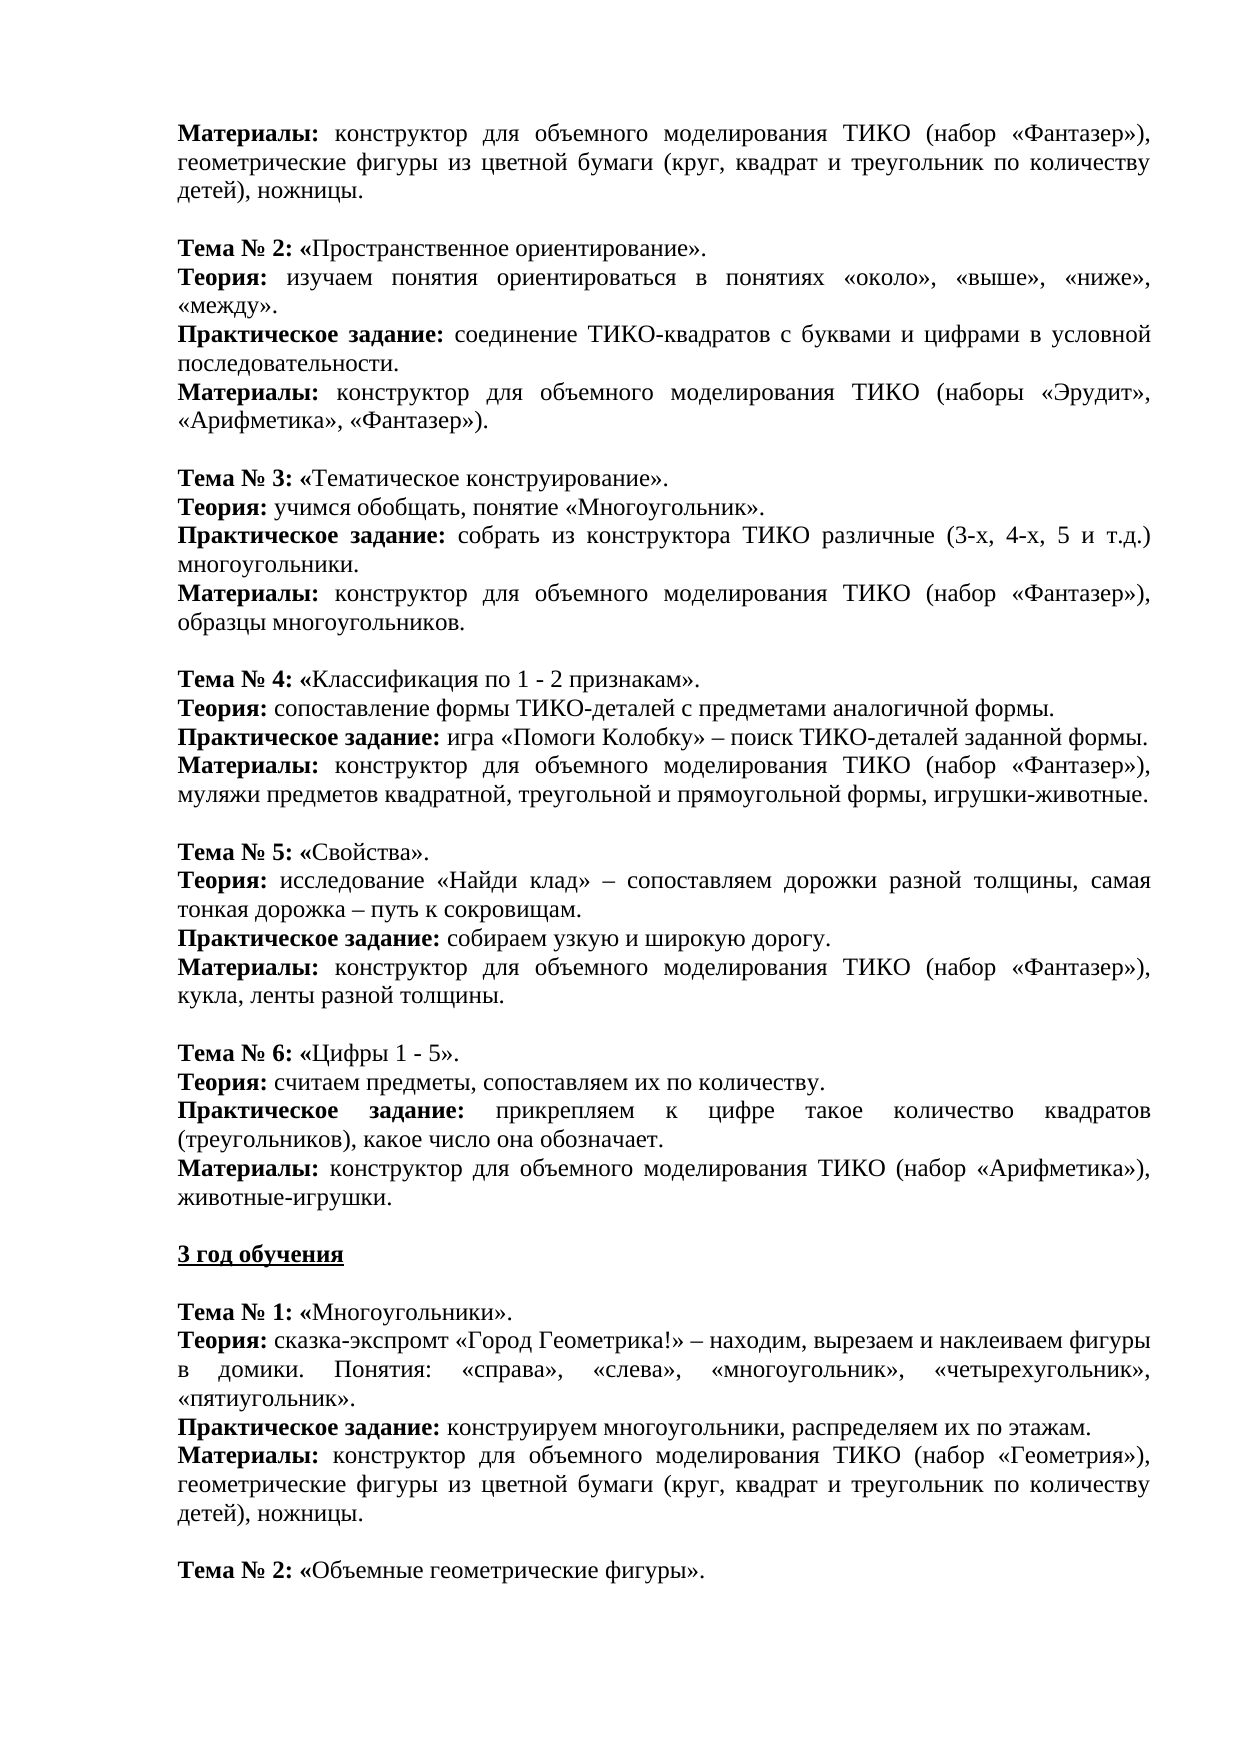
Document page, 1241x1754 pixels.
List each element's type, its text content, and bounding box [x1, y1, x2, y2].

text Теория: считаем предметы, сопоставляем их по количеству. [177, 1067, 1152, 1096]
text Практическое задание: конструируем многоугольники, распределяем их по этажам. [177, 1412, 1152, 1441]
text Практическое задание: прикрепляем к цифре такое количество квадратов (треугольников), какое число она обозначает. [177, 1096, 1152, 1153]
text Материалы: конструктор для объемного моделирования ТИКО (набор «Фантазер»), муляжи предметов квадратной, треугольной и прямоугольной формы, игрушки-животные. [177, 751, 1152, 808]
text Материалы: конструктор для объемного моделирования ТИКО (наборы «Эрудит», «Арифметика», «Фантазер»). [177, 377, 1152, 434]
text Тема № 6: «Цифры 1 - 5». [177, 1038, 1152, 1067]
text Теория: сказка-экспромт «Город Геометрика!» – находим, вырезаем и наклеиваем фигуры в домики. Понятия: «справа», «слева», «многоугольник», «четырехугольник», «пятиугольник». [177, 1326, 1152, 1412]
text Теория: учимся обобщать, понятие «Многоугольник». [177, 492, 1152, 521]
text Тема № 4: «Классификация по 1 - 2 признакам». [177, 664, 1152, 693]
text Тема № 2: «Пространственное ориентирование». [177, 233, 1152, 262]
text Материалы: конструктор для объемного моделирования ТИКО (набор «Фантазер»), образцы многоугольников. [177, 578, 1152, 636]
text Тема № 2: «Объемные геометрические фигуры». [177, 1556, 1152, 1584]
text Материалы: конструктор для объемного моделирования ТИКО (набор «Арифметика»), животные-игрушки. [177, 1153, 1152, 1211]
text Материалы: конструктор для объемного моделирования ТИКО (набор «Фантазер»), геометрические фигуры из цветной бумаги (круг, квадрат и треугольник по количеству детей), ножницы. [177, 118, 1152, 204]
text Тема № 1: «Многоугольники». [177, 1297, 1152, 1326]
text Практическое задание: собрать из конструктора ТИКО различные (3-х, 4-х, 5 и т.д.) многоугольники. [177, 521, 1152, 578]
text Тема № 5: «Свойства». [177, 837, 1152, 866]
text Материалы: конструктор для объемного моделирования ТИКО (набор «Геометрия»), геометрические фигуры из цветной бумаги (круг, квадрат и треугольник по количеству детей), ножницы. [177, 1441, 1152, 1527]
text Практическое задание: собираем узкую и широкую дорогу. [177, 923, 1152, 952]
text Теория: сопоставление формы ТИКО-деталей с предметами аналогичной формы. [177, 693, 1152, 722]
text 3 год обучения [177, 1239, 1152, 1268]
text Теория: изучаем понятия ориентироваться в понятиях «около», «выше», «ниже», «между». [177, 262, 1152, 319]
text Теория: исследование «Найди клад» – сопоставляем дорожки разной толщины, самая тонкая дорожка – путь к сокровищам. [177, 866, 1152, 923]
text Тема № 3: «Тематическое конструирование». [177, 463, 1152, 492]
text Материалы: конструктор для объемного моделирования ТИКО (набор «Фантазер»), кукла, ленты разной толщины. [177, 952, 1152, 1009]
text Практическое задание: игра «Помоги Колобку» – поиск ТИКО-деталей заданной формы. [177, 722, 1152, 751]
text Практическое задание: соединение ТИКО-квадратов с буквами и цифрами в условной последовательности. [177, 319, 1152, 377]
